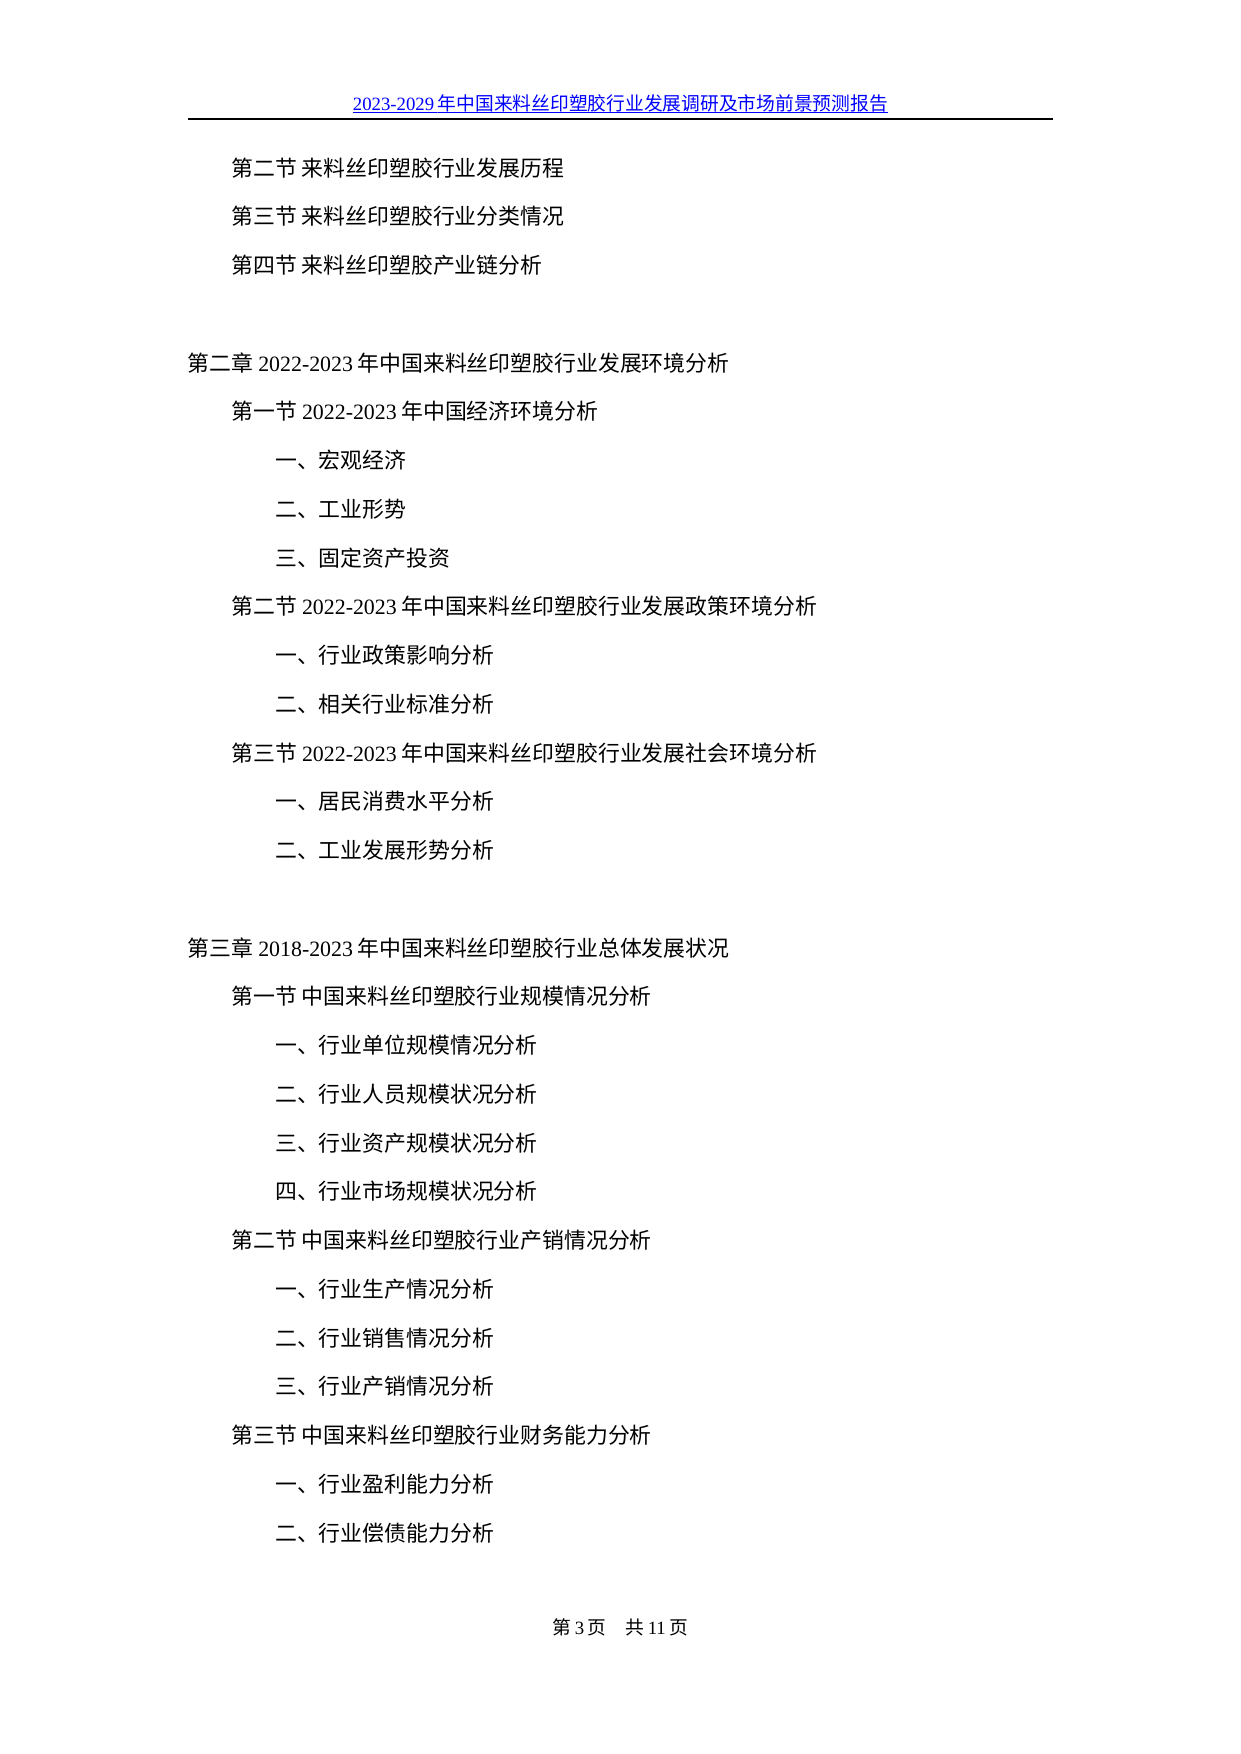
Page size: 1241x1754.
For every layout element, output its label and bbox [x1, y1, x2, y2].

text [187, 150, 1053, 1548]
